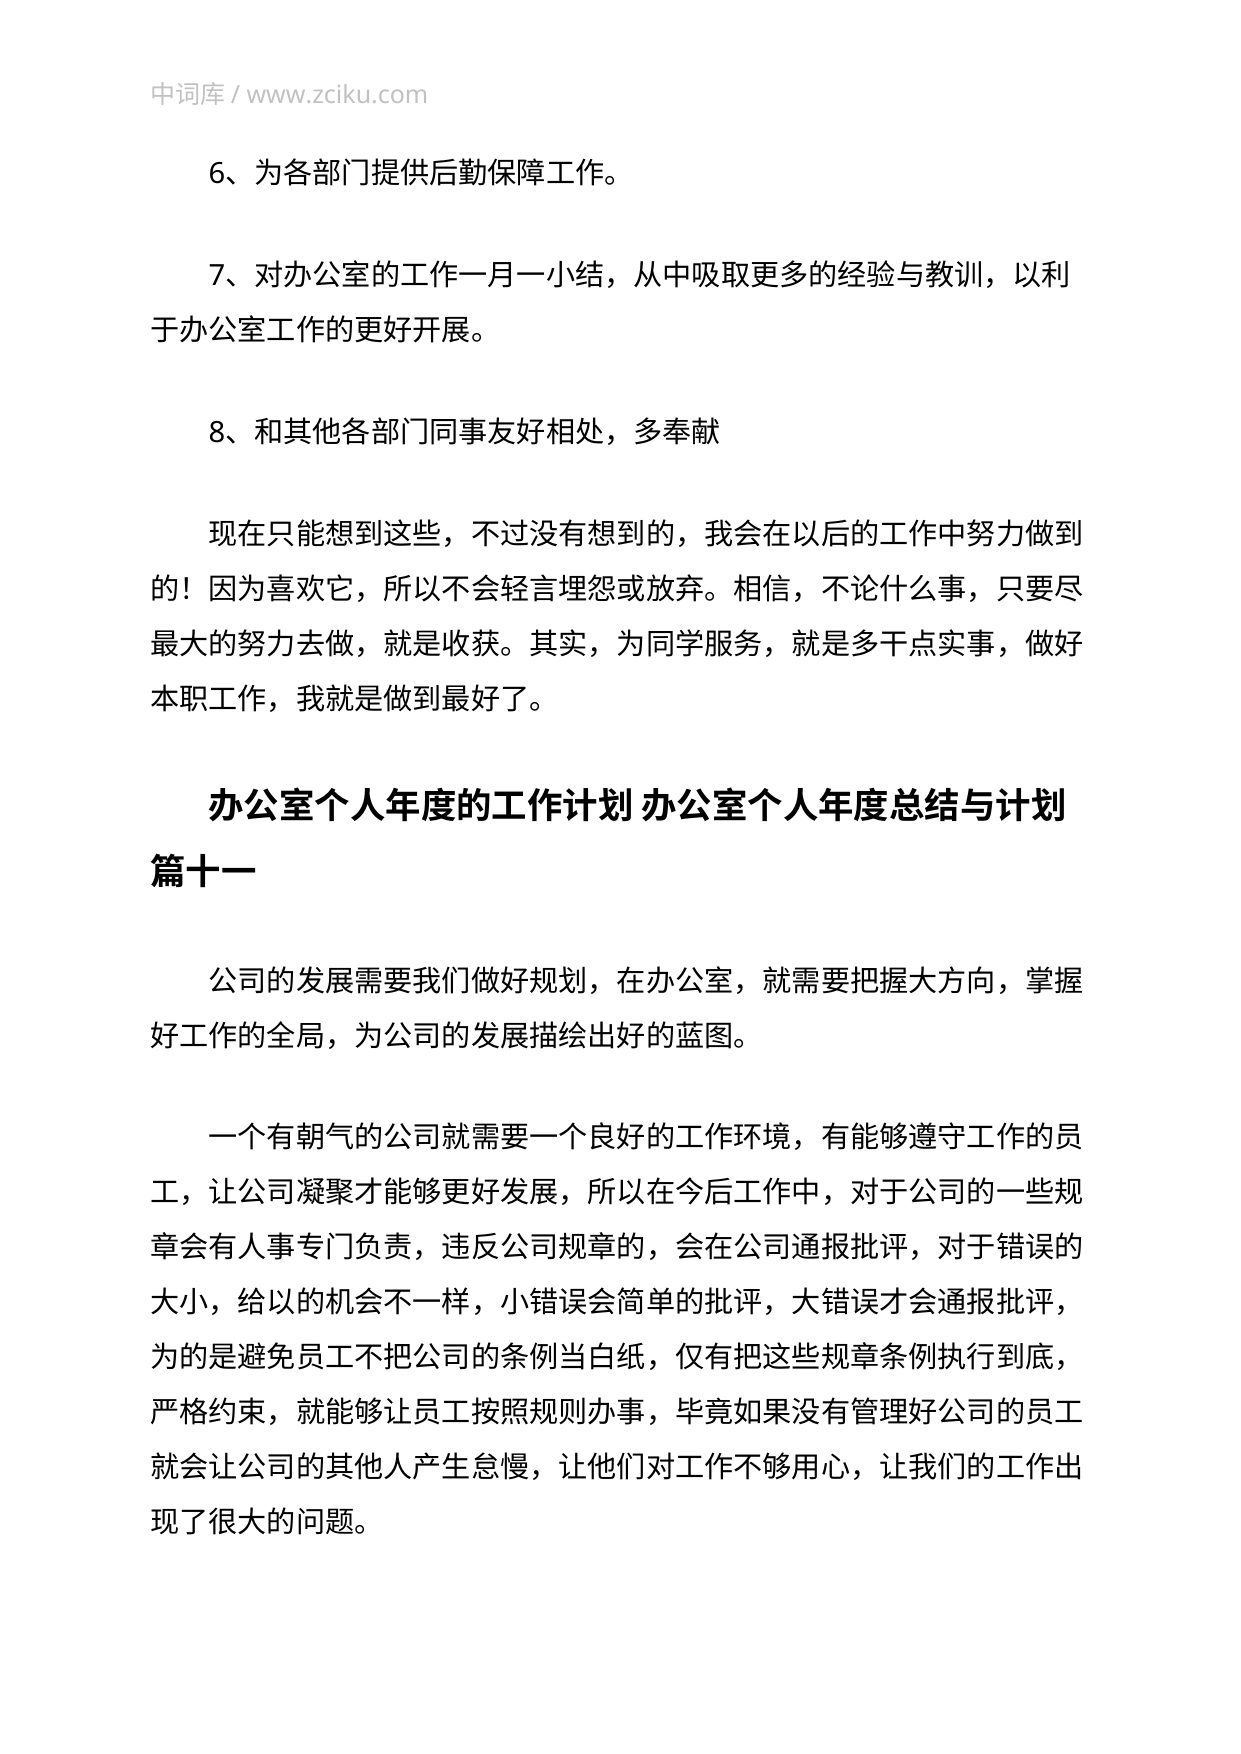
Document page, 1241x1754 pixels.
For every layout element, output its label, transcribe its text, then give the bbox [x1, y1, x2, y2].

text 公司的发展需要我们做好规划，在办公室，就需要把握大方向，掌握好工作的全局，为公司的发展描绘出好的蓝图。 [150, 957, 1090, 1054]
text 7、对办公室的工作一月一小结，从中吸取更多的经验与教训，以利于办公室工作的更好开展。 [150, 252, 1090, 349]
text 现在只能想到这些，不过没有想到的，我会在以后的工作中努力做到的！因为喜欢它，所以不会轻言埋怨或放弃。相信，不论什么事，只要尽最大的努力去做，就是收获。其实，为同学服务，就是多干点实事，做好本职工作，我就是做到最好了。 [150, 511, 1090, 718]
text 8、和其他各部门同事友好相处，多奉献 [150, 409, 1090, 451]
text 一个有朝气的公司就需要一个良好的工作环境，有能够遵守工作的员工，让公司凝聚才能够更好发展，所以在今后工作中，对于公司的一些规章会有人事专门负责，违反公司规章的，会在公司通报批评，对于错误的大小，给以的机会不一样，小错误会简单的批评，大错误才会通报批评，为的是避免员工不把公司的条例当白纸，仅有把这些规章条例执行到底，严格约束，就能够让员工按照规则办事，毕竟如果没有管理好公司的员工就会让公司的其他人产生怠慢，让他们对工作不够用心，让我们的工作出现了很大的问题。 [150, 1114, 1090, 1540]
text 办公室个人年度的工作计划 办公室个人年度总结与计划篇十一 [150, 777, 1090, 895]
text 6、为各部门提供后勤保障工作。 [150, 150, 1090, 192]
